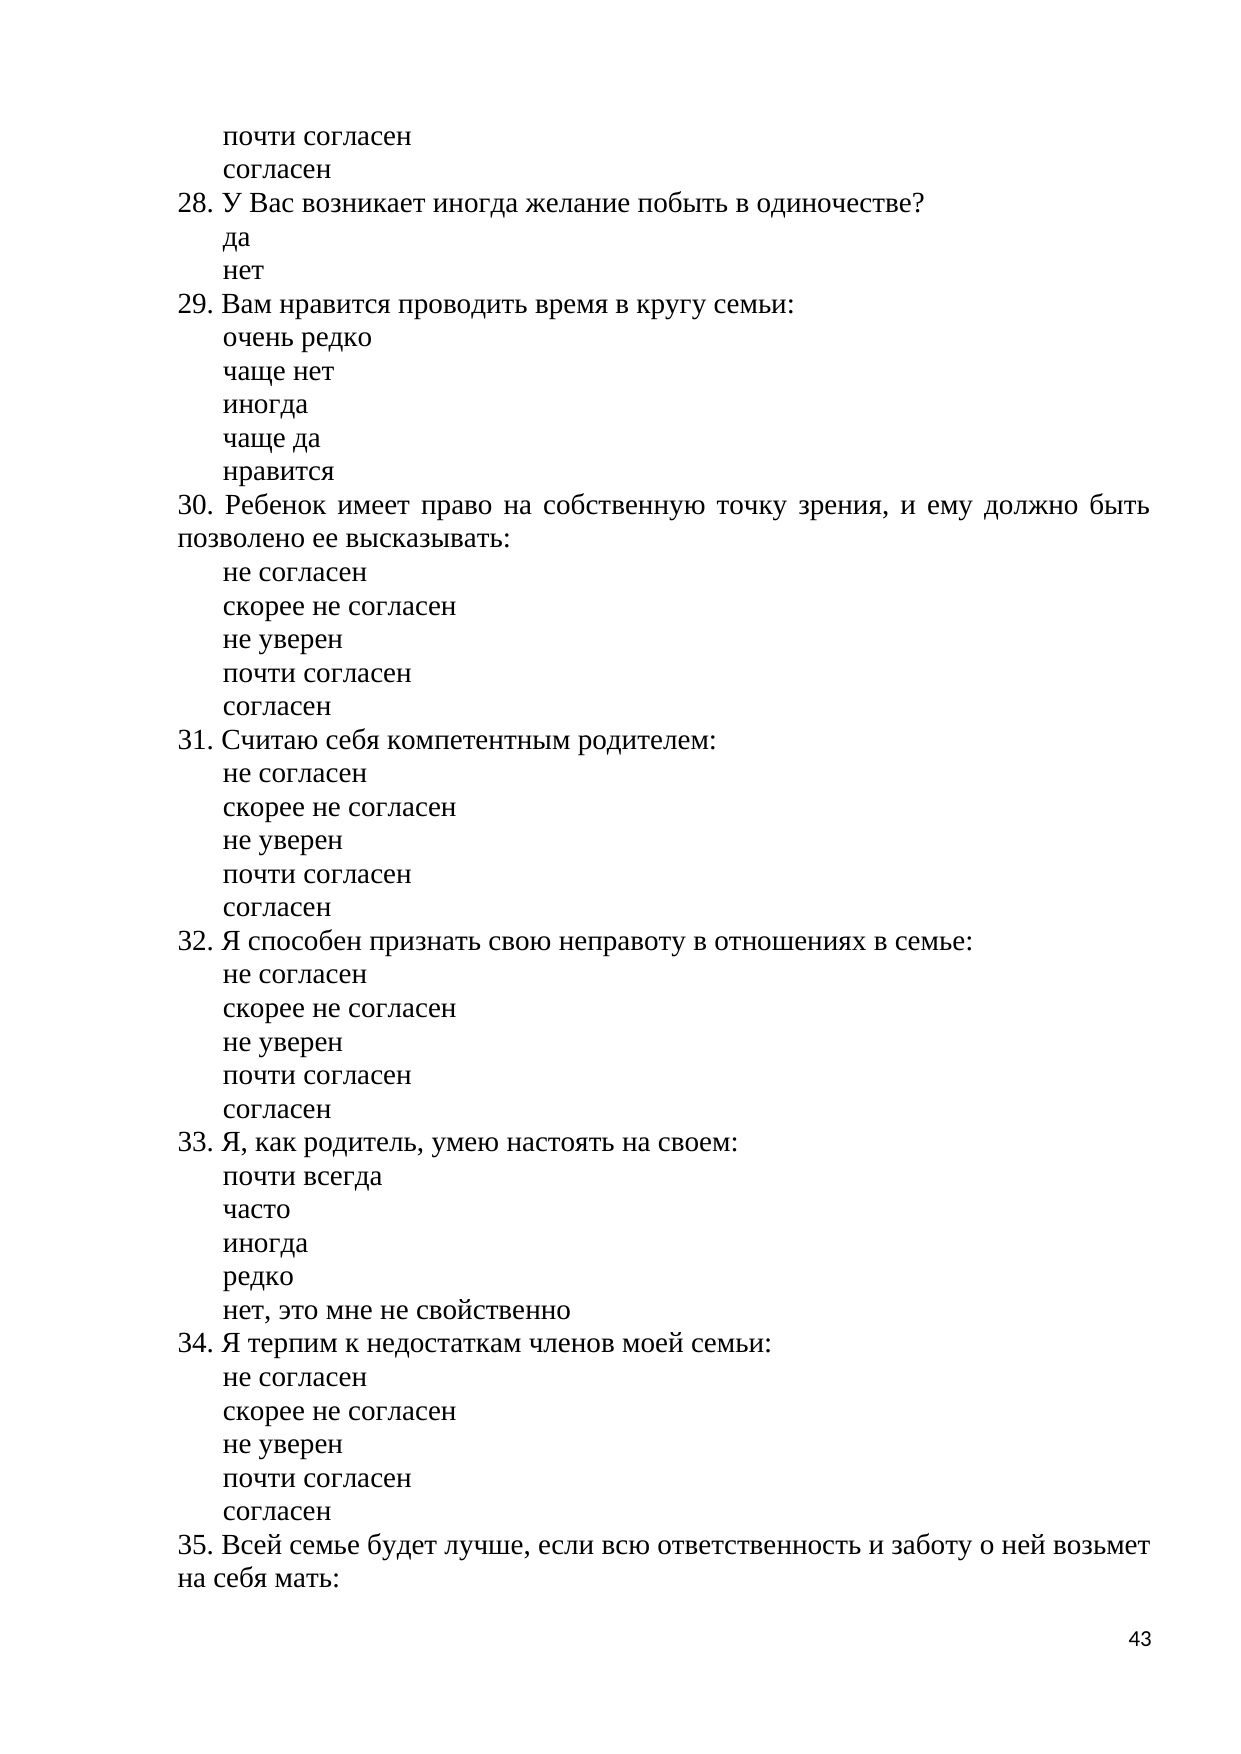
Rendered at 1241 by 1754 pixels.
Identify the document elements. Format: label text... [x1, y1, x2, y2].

text да [177, 219, 1152, 252]
text иногда [177, 386, 1152, 420]
text нет [177, 252, 1152, 286]
text не согласен [177, 957, 1152, 990]
text 34. Я терпим к недостаткам членов моей семьи: [177, 1326, 1152, 1359]
text согласен [177, 1091, 1152, 1124]
text согласен [177, 152, 1152, 185]
text 33. Я, как родитель, умею настоять на своем: [177, 1124, 1152, 1158]
text чаще нет [177, 353, 1152, 386]
text не согласен [177, 755, 1152, 789]
text очень редко [177, 319, 1152, 353]
text 32. Я способен признать свою неправоту в отношениях в семье: [177, 923, 1152, 957]
text скорее не согласен [177, 1393, 1152, 1426]
text редко [177, 1258, 1152, 1292]
text не уверен [177, 1024, 1152, 1057]
text 28. У Вас возникает иногда желание побыть в одиночестве? [177, 185, 1152, 219]
text 29. Вам нравится проводить время в кругу семьи: [177, 286, 1152, 319]
text почти всегда [177, 1158, 1152, 1191]
text не согласен [177, 1359, 1152, 1393]
text 30. Ребенок имеет право на собственную точку зрения, и ему должно быть позволено ее высказывать: [177, 487, 1152, 554]
text почти согласен [177, 1460, 1152, 1493]
text не согласен [177, 554, 1152, 588]
text не уверен [177, 1426, 1152, 1460]
text 35. Всей семье будет лучше, если всю ответственность и заботу о ней возьмет на себя мать: [177, 1527, 1152, 1594]
text согласен [177, 688, 1152, 722]
text не уверен [177, 822, 1152, 856]
text скорее не согласен [177, 789, 1152, 822]
text иногда [177, 1225, 1152, 1258]
text согласен [177, 889, 1152, 923]
text чаще да [177, 420, 1152, 453]
text почти согласен [177, 856, 1152, 889]
text почти согласен [177, 118, 1152, 152]
text скорее не согласен [177, 588, 1152, 621]
text согласен [177, 1493, 1152, 1527]
text нет, это мне не свойственно [177, 1292, 1152, 1326]
text нравится [177, 453, 1152, 487]
text часто [177, 1191, 1152, 1225]
text не уверен [177, 621, 1152, 655]
text 31. Считаю себя компетентным родителем: [177, 722, 1152, 755]
text скорее не согласен [177, 990, 1152, 1024]
text почти согласен [177, 655, 1152, 688]
text почти согласен [177, 1057, 1152, 1091]
